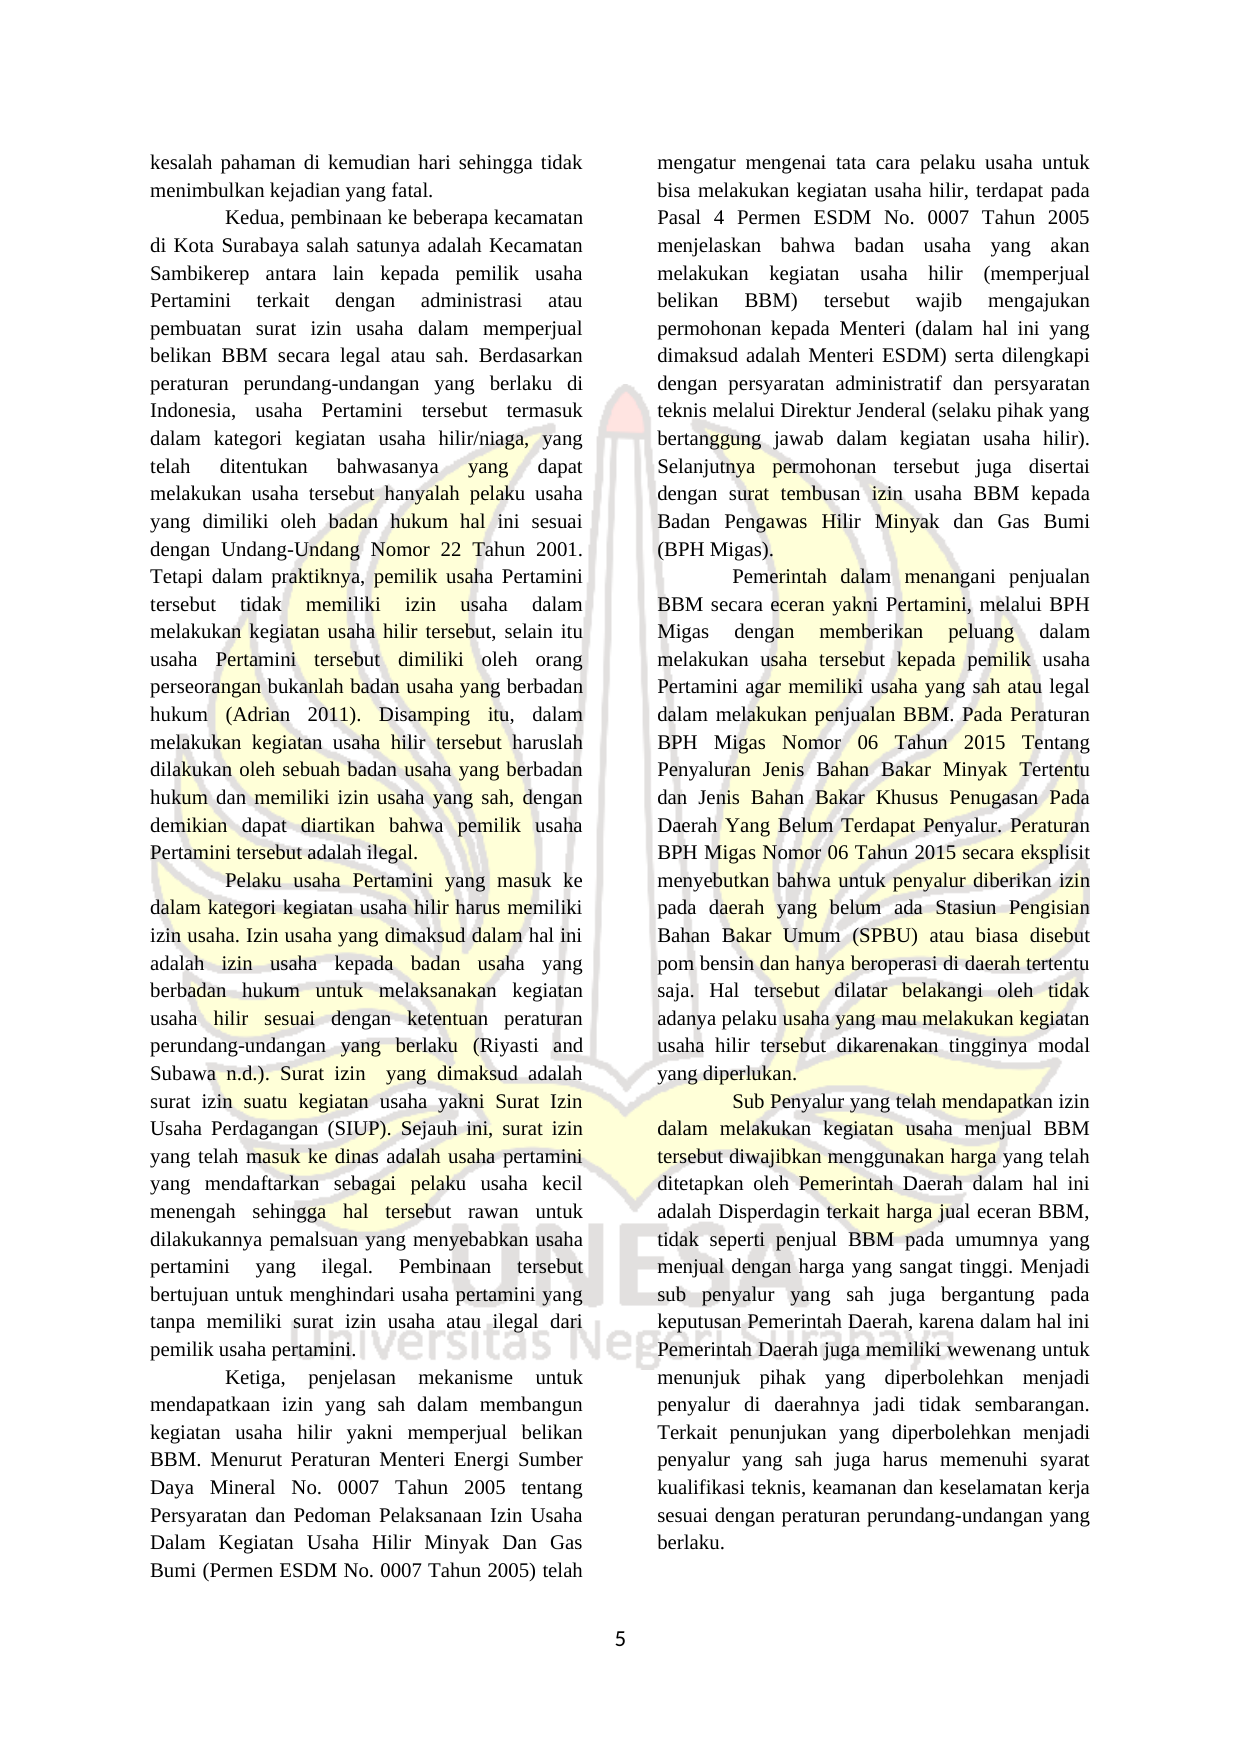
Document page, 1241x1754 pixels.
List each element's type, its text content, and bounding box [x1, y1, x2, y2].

text Ketiga, penjelasan mekanisme untuk mendapatkaan izin yang sah dalam membangun kegiatan usaha hilir yakni memperjual belikan BBM. Menurut Peraturan Menteri Energi Sumber Daya Mineral No. 0007 Tahun 2005 tentang Persyaratan dan Pedoman Pelaksanaan Izin Usaha Dalam Kegiatan Usaha Hilir Minyak Dan Gas Bumi (Permen ESDM No. 0007 Tahun 2005) telah mengatur mengenai tata cara pelaku usaha untuk bisa melakukan kegiatan usaha hilir, terdapat pada Pasal 4 Permen ESDM No. 0007 Tahun 2005 menjelaskan bahwa badan usaha yang akan melakukan kegiatan usaha hilir (memperjual belikan BBM) tersebut wajib mengajukan permohonan kepada Menteri (dalam hal ini yang dimaksud adalah Menteri ESDM) serta dilengkapi dengan persyaratan administratif dan persyaratan teknis melalui Direktur Jenderal (selaku pihak yang bertanggung jawab dalam kegiatan usaha hilir). Selanjutnya permohonan tersebut juga disertai dengan surat tembusan izin usaha BBM kepada Badan Pengawas Hilir Minyak dan Gas Bumi (BPH Migas). [657, 150, 1090, 561]
text Ketiga, penjelasan mekanisme untuk mendapatkaan izin yang sah dalam membangun kegiatan usaha hilir yakni memperjual belikan BBM. Menurut Peraturan Menteri Energi Sumber Daya Mineral No. 0007 Tahun 2005 tentang Persyaratan dan Pedoman Pelaksanaan Izin Usaha Dalam Kegiatan Usaha Hilir Minyak Dan Gas Bumi (Permen ESDM No. 0007 Tahun 2005) telah mengatur mengenai tata cara pelaku usaha untuk bisa melakukan kegiatan usaha hilir, terdapat pada Pasal 4 Permen ESDM No. 0007 Tahun 2005 menjelaskan bahwa badan usaha yang akan melakukan kegiatan usaha hilir (memperjual belikan BBM) tersebut wajib mengajukan permohonan kepada Menteri (dalam hal ini yang dimaksud adalah Menteri ESDM) serta dilengkapi dengan persyaratan administratif dan persyaratan teknis melalui Direktur Jenderal (selaku pihak yang bertanggung jawab dalam kegiatan usaha hilir). Selanjutnya permohonan tersebut juga disertai dengan surat tembusan izin usaha BBM kepada Badan Pengawas Hilir Minyak dan Gas Bumi (BPH Migas). [150, 1364, 583, 1582]
text Sub Penyalur yang telah mendapatkan izin dalam melakukan kegiatan usaha menjual BBM tersebut diwajibkan menggunakan harga yang telah ditetapkan oleh Pemerintah Daerah dalam hal ini adalah Disperdagin terkait harga jual eceran BBM, tidak seperti penjual BBM pada umumnya yang menjual dengan harga yang sangat tinggi. Menjadi sub penyalur yang sah juga bergantung pada keputusan Pemerintah Daerah, karena dalam hal ini Pemerintah Daerah juga memiliki wewenang untuk menunjuk pihak yang diperbolehkan menjadi penyalur di daerahnya jadi tidak sembarangan. Terkait penunjukan yang diperbolehkan menjadi penyalur yang sah juga harus memenuhi syarat kualifikasi teknis, keamanan dan keselamatan kerja sesuai dengan peraturan perundang-undangan yang berlaku. [657, 1088, 1090, 1554]
text Pemerintah dalam menangani penjualan BBM secara eceran yakni Pertamini, melalui BPH Migas dengan memberikan peluang dalam melakukan usaha tersebut kepada pemilik usaha Pertamini agar memiliki usaha yang sah atau legal dalam melakukan penjualan BBM. Pada Peraturan BPH Migas Nomor 06 Tahun 2015 Tentang Penyaluran Jenis Bahan Bakar Minyak Tertentu dan Jenis Bahan Bakar Khusus Penugasan Pada Daerah Yang Belum Terdapat Penyalur. Peraturan BPH Migas Nomor 06 Tahun 2015 secara eksplisit menyebutkan bahwa untuk penyalur diberikan izin pada daerah yang belum ada Stasiun Pengisian Bahan Bakar Umum (SPBU) atau biasa disebut pom bensin dan hanya beroperasi di daerah tertentu saja. Hal tersebut dilatar belakangi oleh tidak adanya pelaku usaha yang mau melakukan kegiatan usaha hilir tersebut dikarenakan tingginya modal yang diperlukan. [657, 564, 1090, 1085]
text Pelaku usaha Pertamini yang masuk ke dalam kategori kegiatan usaha hilir harus memiliki izin usaha. Izin usaha yang dimaksud dalam hal ini adalah izin usaha kepada badan usaha yang berbadan hukum untuk melaksanakan kegiatan usaha hilir sesuai dengan ketentuan peraturan perundang-undangan yang berlaku (Riyasti and Subawa n.d.). Surat izin yang dimaksud adalah surat izin suatu kegiatan usaha yakni Surat Izin Usaha Perdagangan (SIUP). Sejauh ini, surat izin yang telah masuk ke dinas adalah usaha pertamini yang mendaftarkan sebagai pelaku usaha kecil menengah sehingga hal tersebut rawan untuk dilakukannya pemalsuan yang menyebabkan usaha pertamini yang ilegal. Pembinaan tersebut bertujuan untuk menghindari usaha pertamini yang tanpa memiliki surat izin usaha atau ilegal dari pemilik usaha pertamini. [150, 868, 583, 1361]
text Kedua, pembinaan ke beberapa kecamatan di Kota Surabaya salah satunya adalah Kecamatan Sambikerep antara lain kepada pemilik usaha Pertamini terkait dengan administrasi atau pembuatan surat izin usaha dalam memperjual belikan BBM secara legal atau sah. Berdasarkan peraturan perundang-undangan yang berlaku di Indonesia, usaha Pertamini tersebut termasuk dalam kategori kegiatan usaha hilir/niaga, yang telah ditentukan bahwasanya yang dapat melakukan usaha tersebut hanyalah pelaku usaha yang dimiliki oleh badan hukum hal ini sesuai dengan Undang-Undang Nomor 22 Tahun 2001. Tetapi dalam praktiknya, pemilik usaha Pertamini tersebut tidak memiliki izin usaha dalam melakukan kegiatan usaha hilir tersebut, selain itu usaha Pertamini tersebut dimiliki oleh orang perseorangan bukanlah badan usaha yang berbadan hukum (Adrian 2011). Disamping itu, dalam melakukan kegiatan usaha hilir tersebut haruslah dilakukan oleh sebuah badan usaha yang berbadan hukum dan memiliki izin usaha yang sah, dengan demikian dapat diartikan bahwa pemilik usaha Pertamini tersebut adalah ilegal. [150, 205, 583, 864]
